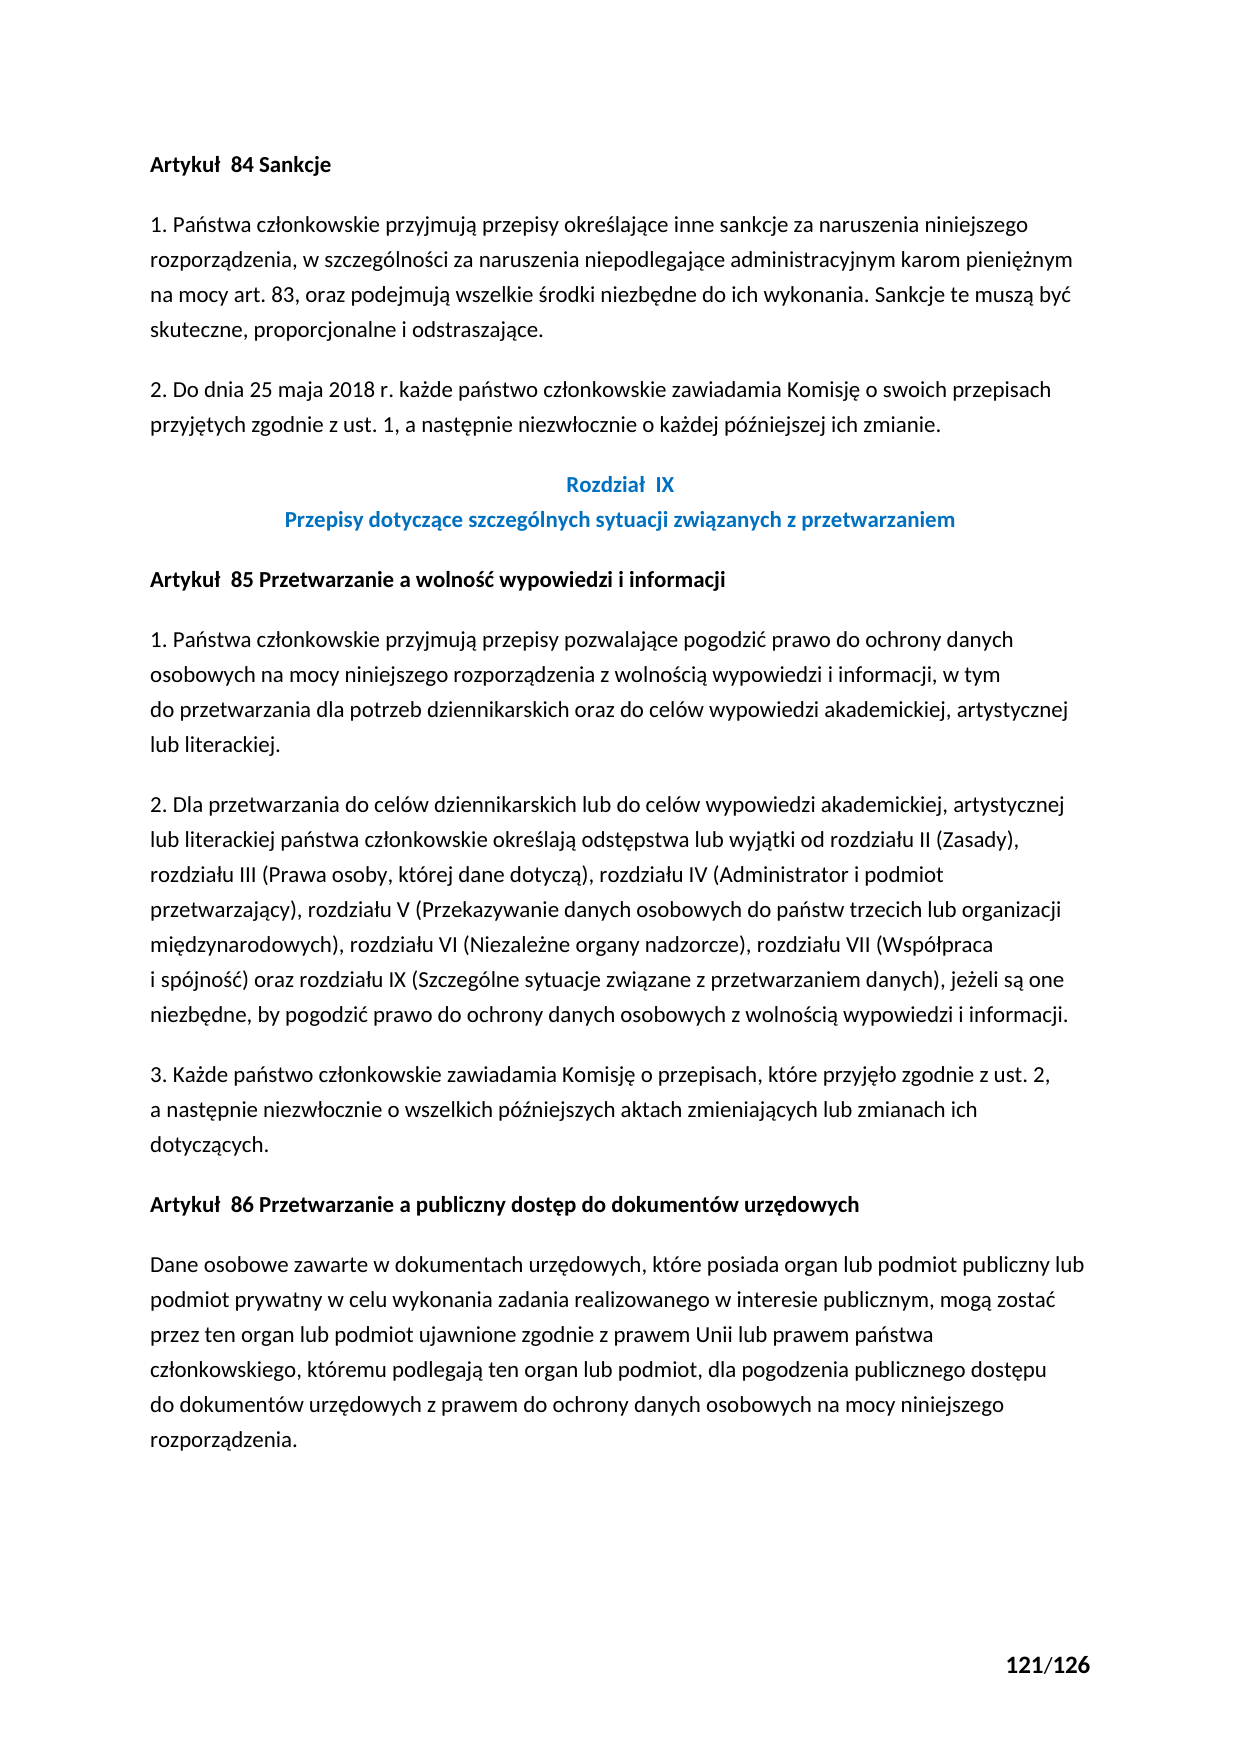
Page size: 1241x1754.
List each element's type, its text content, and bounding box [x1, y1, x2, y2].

subtitle Rozdział IX Przepisy dotyczące szczególnych sytuacji związanych z przetwarzaniem [150, 470, 1090, 533]
text 3. Każde państwo członkowskie zawiadamia Komisję o przepisach, które przyjęło zgodnie z ust. 2, a następnie niezwłocznie o wszelkich późniejszych aktach zmieniających lub zmianach ich dotyczących. [150, 1060, 1090, 1158]
subtitle Artykuł 85 Przetwarzanie a wolność wypowiedzi i informacji [150, 565, 1090, 593]
text 1. Państwa członkowskie przyjmują przepisy pozwalające pogodzić prawo do ochrony danych osobowych na mocy niniejszego rozporządzenia z wolnością wypowiedzi i informacji, w tym do przetwarzania dla potrzeb dziennikarskich oraz do celów wypowiedzi akademickiej, artystycznej lub literackiej. [150, 625, 1090, 758]
text 2. Do dnia 25 maja 2018 r. każde państwo członkowskie zawiadamia Komisję o swoich przepisach przyjętych zgodnie z ust. 1, a następnie niezwłocznie o każdej późniejszej ich zmianie. [150, 375, 1090, 438]
text 1. Państwa członkowskie przyjmują przepisy określające inne sankcje za naruszenia niniejszego rozporządzenia, w szczególności za naruszenia niepodlegające administracyjnym karom pieniężnym na mocy art. 83, oraz podejmują wszelkie środki niezbędne do ich wykonania. Sankcje te muszą być skuteczne, proporcjonalne i odstraszające. [150, 210, 1090, 343]
text 2. Dla przetwarzania do celów dziennikarskich lub do celów wypowiedzi akademickiej, artystycznej lub literackiej państwa członkowskie określają odstępstwa lub wyjątki od rozdziału II (Zasady), rozdziału III (Prawa osoby, której dane dotyczą), rozdziału IV (Administrator i podmiot przetwarzający), rozdziału V (Przekazywanie danych osobowych do państw trzecich lub organizacji międzynarodowych), rozdziału VI (Niezależne organy nadzorcze), rozdziału VII (Współpraca i spójność) oraz rozdziału IX (Szczególne sytuacje związane z przetwarzaniem danych), jeżeli są one niezbędne, by pogodzić prawo do ochrony danych osobowych z wolnością wypowiedzi i informacji. [150, 790, 1090, 1028]
subtitle Artykuł 84 Sankcje [150, 150, 1090, 178]
text Dane osobowe zawarte w dokumentach urzędowych, które posiada organ lub podmiot publiczny lub podmiot prywatny w celu wykonania zadania realizowanego w interesie publicznym, mogą zostać przez ten organ lub podmiot ujawnione zgodnie z prawem Unii lub prawem państwa członkowskiego, któremu podlegają ten organ lub podmiot, dla pogodzenia publicznego dostępu do dokumentów urzędowych z prawem do ochrony danych osobowych na mocy niniejszego rozporządzenia. [150, 1250, 1090, 1453]
subtitle Artykuł 86 Przetwarzanie a publiczny dostęp do dokumentów urzędowych [150, 1190, 1090, 1218]
